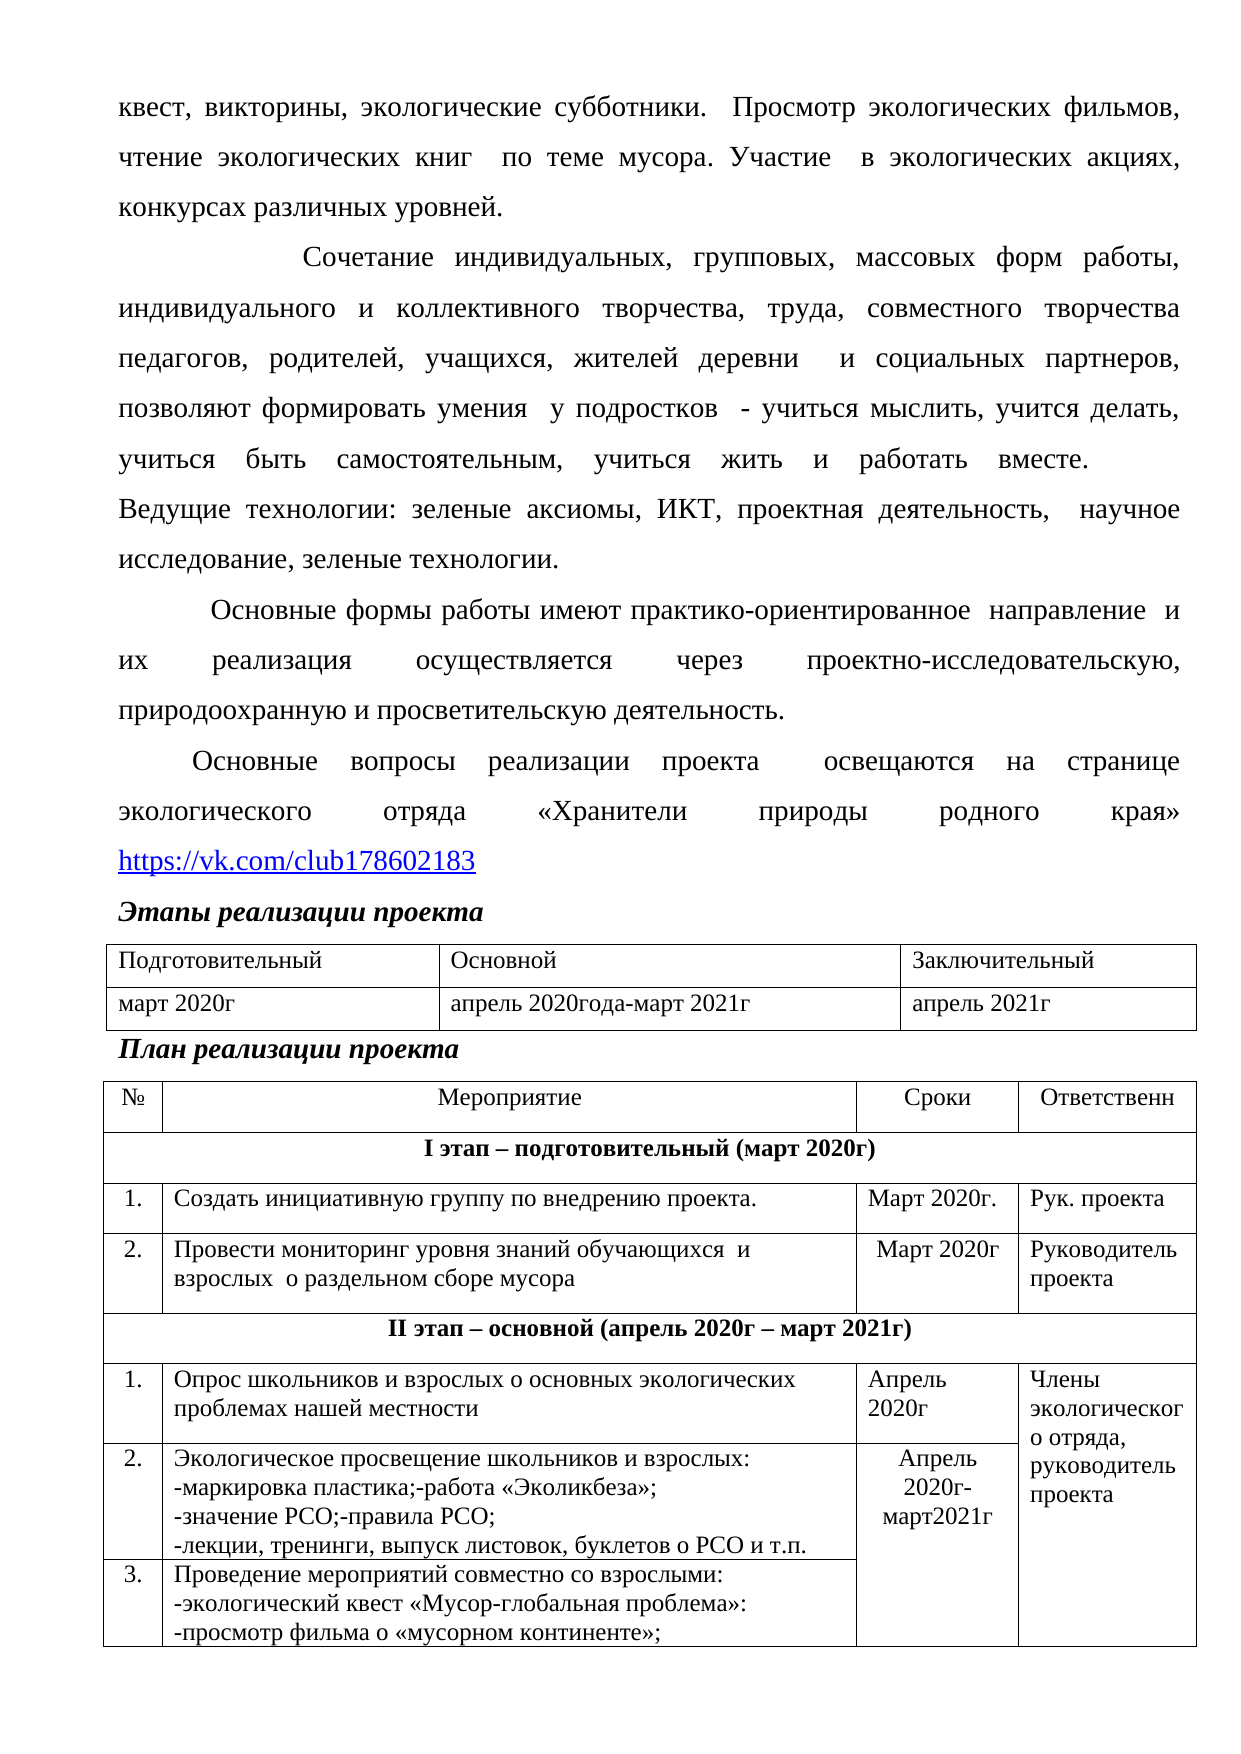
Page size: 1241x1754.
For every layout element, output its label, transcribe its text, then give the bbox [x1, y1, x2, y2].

table_cell II этап – основной (апрель 2020г – март 2021г) [104, 1314, 1196, 1363]
table_cell Рук. проекта [1019, 1184, 1196, 1233]
table_header Сроки [857, 1082, 1018, 1132]
table_cell Апрель 2020г [857, 1364, 1018, 1442]
table_cell 2. [104, 1444, 162, 1558]
table_cell апрель 2021г [901, 988, 1196, 1030]
table_cell Март 2020г. [857, 1184, 1018, 1233]
table_cell Руководитель проекта [1019, 1234, 1196, 1312]
table_cell Апрель 2020г-март2021г [857, 1444, 1018, 1646]
table_cell апрель 2020года-март 2021г [440, 988, 900, 1030]
table_header Мероприятие [163, 1082, 856, 1132]
table_cell Создать инициативную группу по внедрению проекта. [163, 1184, 856, 1233]
table_header Основной [440, 945, 900, 987]
table_cell 3. [104, 1560, 162, 1646]
table_cell Опрос школьников и взрослых о основных экологических проблемах нашей местности [163, 1364, 856, 1442]
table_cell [163, 1560, 856, 1646]
text Этапы реализации проекта [118, 894, 1181, 927]
text Сочетание индивидуальных, групповых, массовых форм работы, индивидуального и коллективного творчества, труда, совместного творчества педагогов, родителей, учащихся, жителей деревни и социальных партнеров, позволяют формировать умения у подростков - учиться мыслить, учится делать, учиться быть самостоятельным, учиться жить и работать вместе. Ведущие технологии: зеленые аксиомы, ИКТ, проектная деятельность, научное исследование, зеленые технологии. [118, 239, 1181, 575]
text План реализации проекта [118, 1031, 1181, 1064]
table_header № [104, 1082, 162, 1132]
table_header Заключительный [901, 945, 1196, 987]
table_cell март 2020г [107, 988, 439, 1030]
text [118, 89, 1181, 223]
table_cell 2. [104, 1234, 162, 1312]
table_header Подготовительный [107, 945, 439, 987]
text Основные вопросы реализации проекта освещаются на странице экологического отряда «Хранители природы родного края» https://vk.com/club178602183 [118, 743, 1181, 877]
table_cell I этап – подготовительный (март 2020г) [104, 1133, 1196, 1182]
table_cell Экологическое просвещение школьников и взрослых: -маркировка пластика;-работа «Эколикбеза»; -значение РСО;-правила РСО; -лекции, тренинги, выпуск листовок, буклетов о РСО и т.п. [163, 1444, 856, 1558]
text Основные формы работы имеют практико-ориентированное направление и их реализация осуществляется через проектно-исследовательскую, природоохранную и просветительскую деятельность. [118, 592, 1181, 726]
table_cell Март 2020г [857, 1234, 1018, 1312]
table_cell 1. [104, 1184, 162, 1233]
table_cell Провести мониторинг уровня знаний обучающихся и взрослых о раздельном сборе мусора [163, 1234, 856, 1312]
table_cell 1. [104, 1364, 162, 1442]
table_cell Члены экологического отряда, руководитель проекта [1019, 1364, 1196, 1646]
table_header Ответственн [1019, 1082, 1196, 1132]
